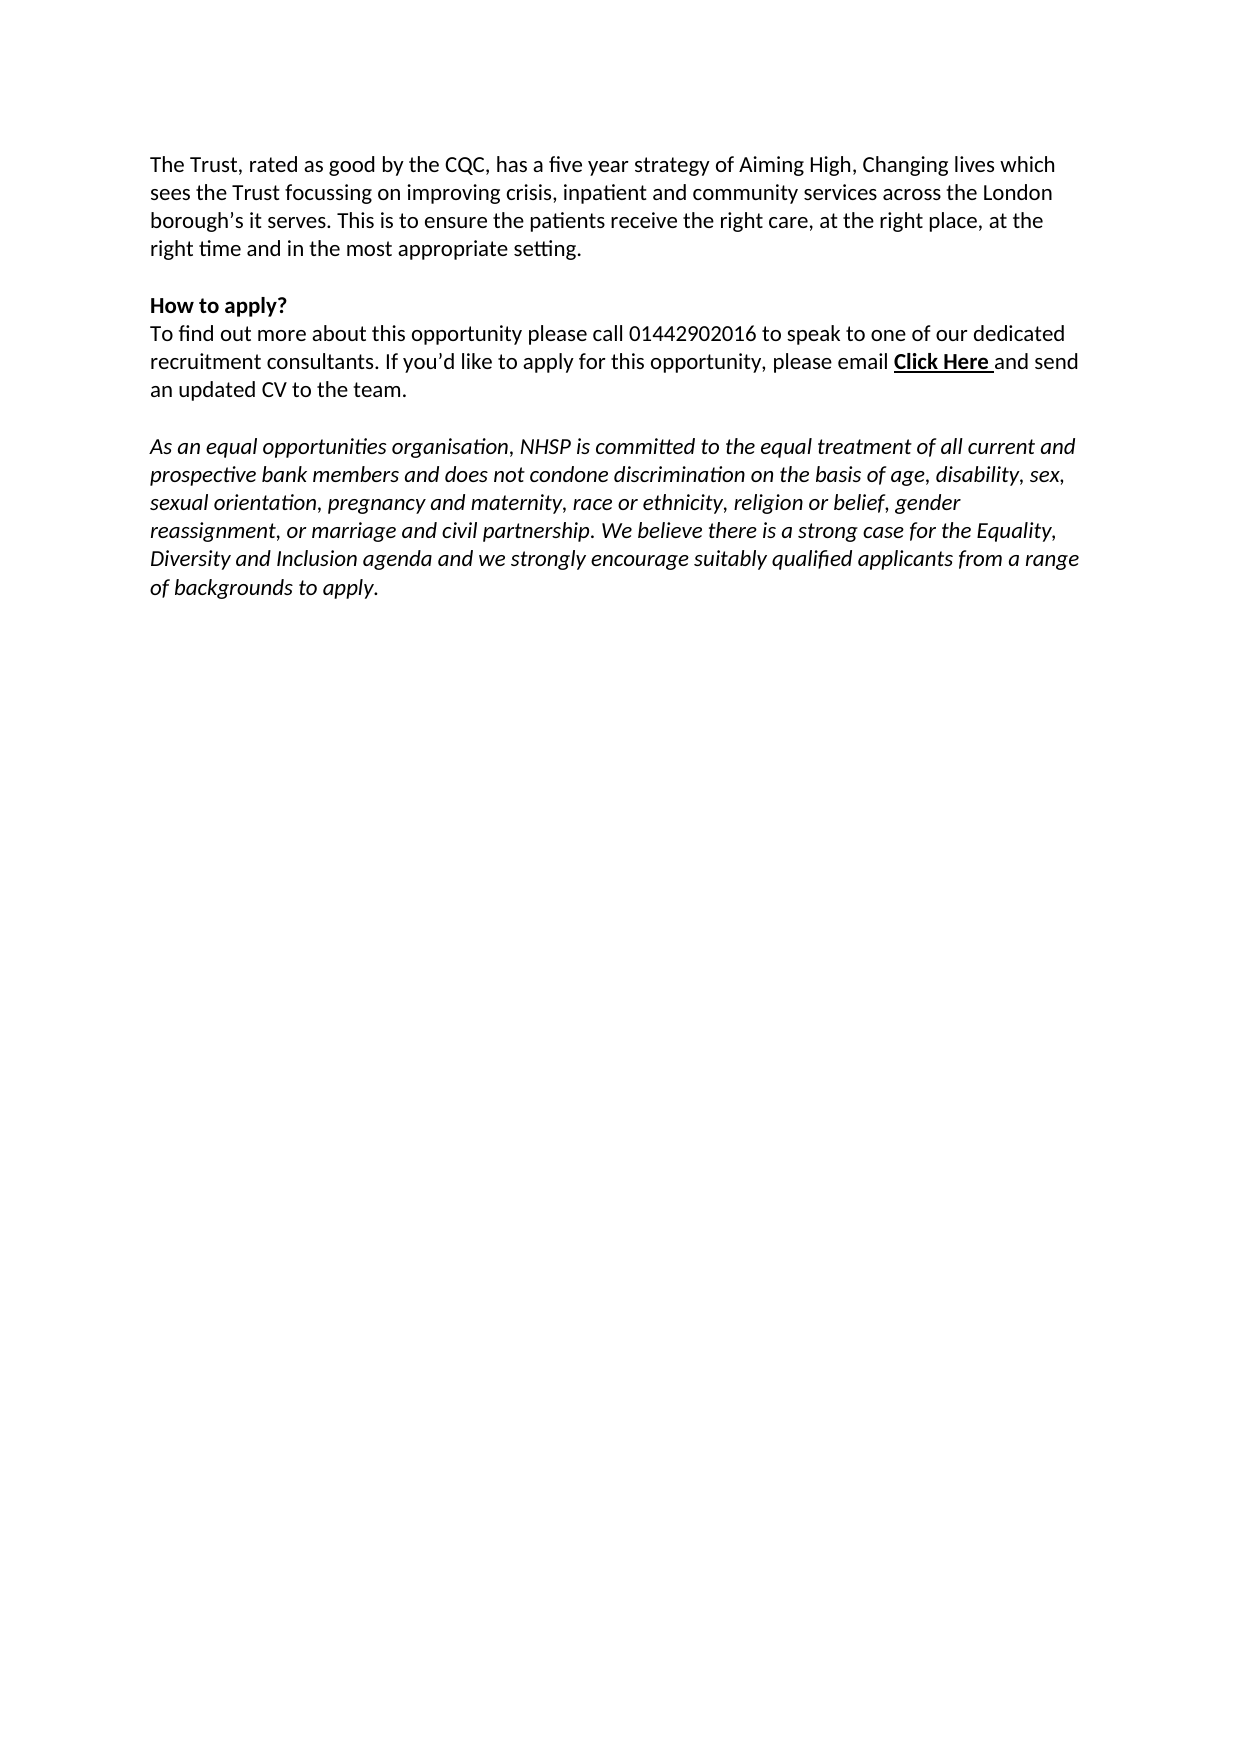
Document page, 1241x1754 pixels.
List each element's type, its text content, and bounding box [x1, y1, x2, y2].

text To find out more about this opportunity please call 01442902016 to speak to one of our dedicated recruitment consultants. If you’d like to apply for this opportunity, please email Click Here and send an updated CV to the team. [150, 319, 1090, 403]
text The Trust, rated as good by the CQC, has a five year strategy of Aiming High, Changing lives which sees the Trust focussing on improving crisis, inpatient and community services across the London borough’s it serves. This is to ensure the patients receive the right care, at the right place, at the right time and in the most appropriate setting. [150, 150, 1090, 262]
text How to apply? [150, 291, 1090, 319]
text As an equal opportunities organisation, NHSP is committed to the equal treatment of all current and prospective bank members and does not condone discrimination on the basis of age, disability, sex, sexual orientation, pregnancy and maternity, race or ethnicity, religion or belief, gender reassignment, or marriage and civil partnership. We believe there is a strong case for the Equality, Diversity and Inclusion agenda and we strongly encourage suitably qualified applicants from a range of backgrounds to apply. [150, 432, 1090, 601]
